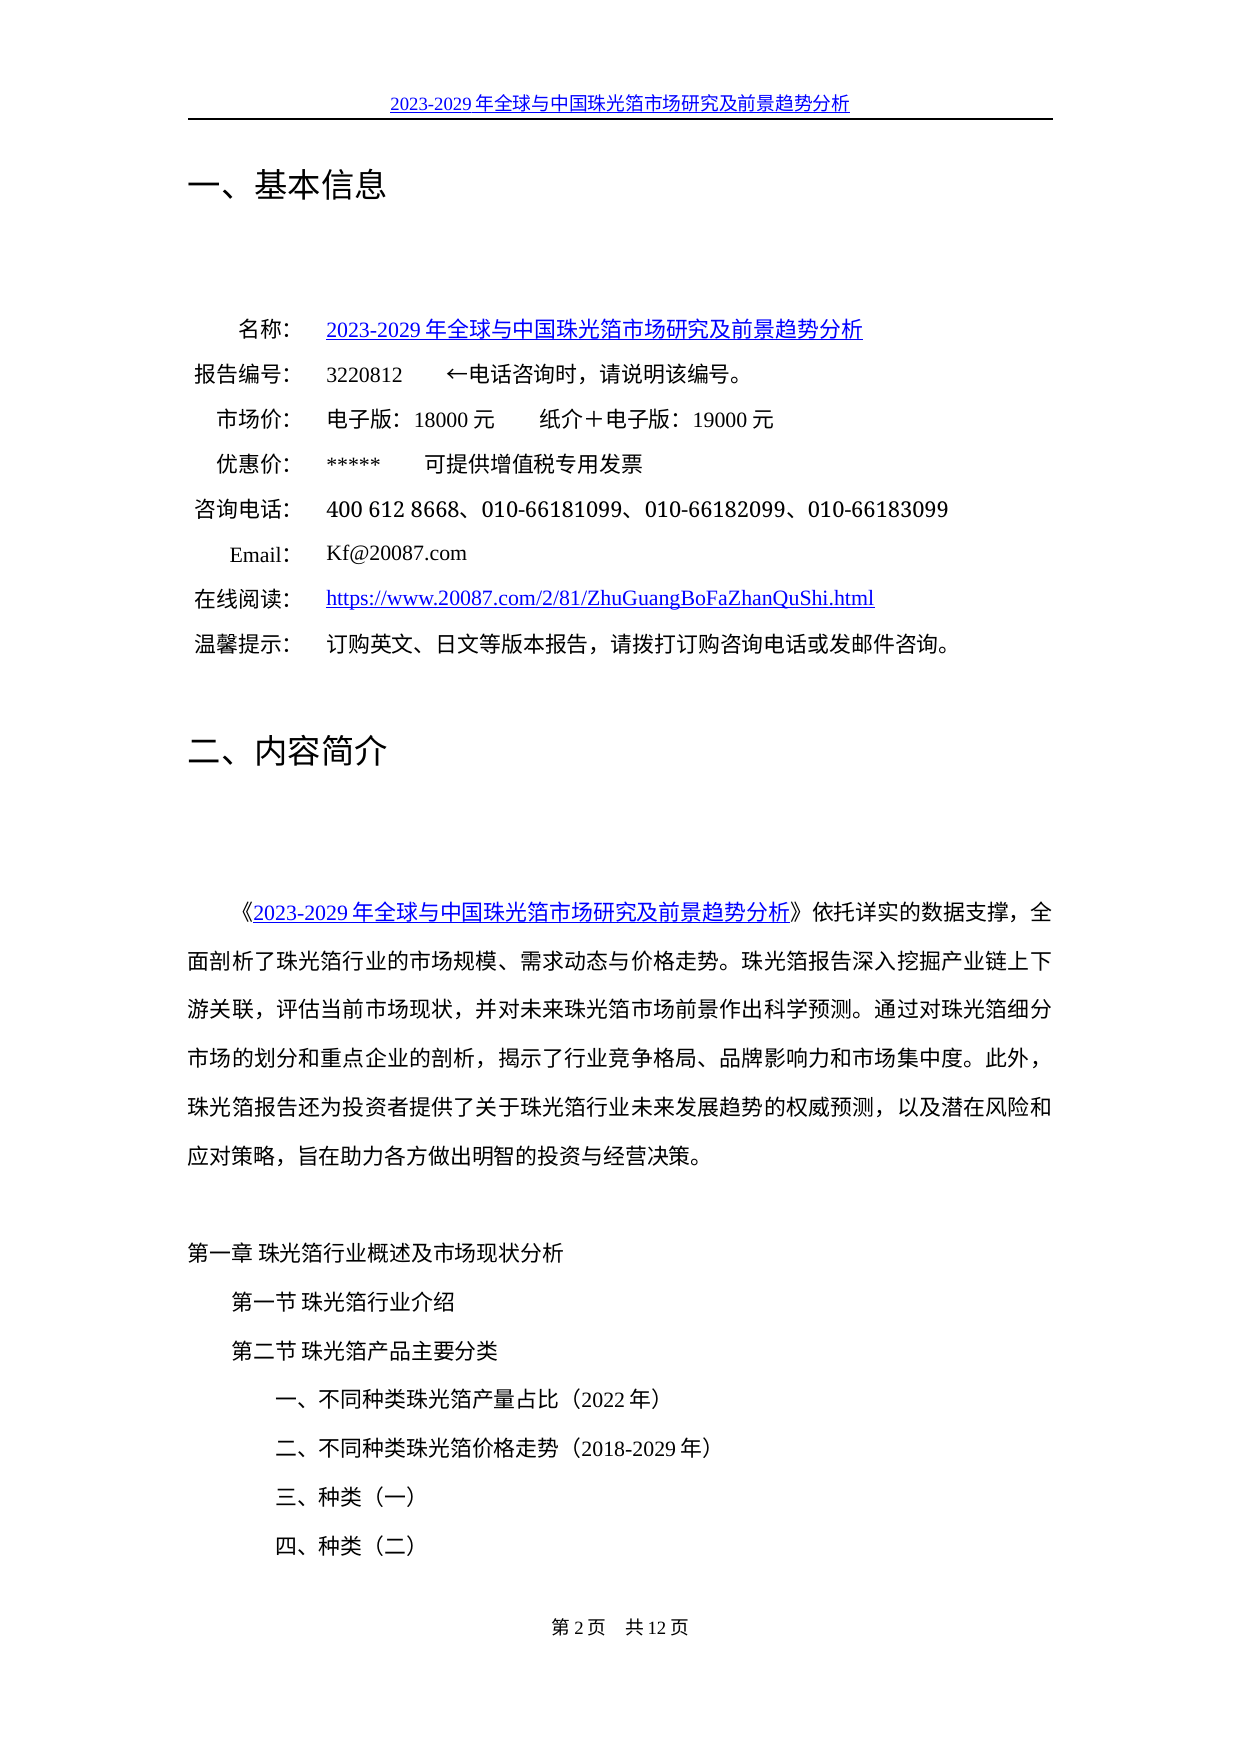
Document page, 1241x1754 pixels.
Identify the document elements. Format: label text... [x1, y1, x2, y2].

table_cell 优惠价： [167, 447, 315, 492]
table_cell 温馨提示： [167, 627, 315, 672]
table_cell ***** 可提供增值税专用发票 [315, 447, 1073, 492]
table_cell 电子版：18000 元 纸介＋电子版：19000 元 [315, 402, 1073, 447]
table_cell 订购英文、日文等版本报告，请拨打订购咨询电话或发邮件咨询。 [315, 627, 1073, 672]
table_header 名称： [167, 312, 315, 357]
table_cell 报告编号： [167, 357, 315, 402]
table_header 2023-2029年全球与中国珠光箔市场研究及前景趋势分析 [315, 312, 1073, 357]
table_cell [315, 582, 1073, 627]
title 一、基本信息 [187, 150, 1053, 215]
table_cell 3220812 ←电话咨询时，请说明该编号。 [315, 357, 1073, 402]
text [187, 894, 1053, 1561]
table_cell 咨询电话： [167, 492, 315, 537]
title 二、内容简介 [187, 717, 1053, 782]
table_cell Kf@20087.com [315, 537, 1073, 582]
table_cell 在线阅读： [167, 582, 315, 627]
table_cell 400 612 8668、010-66181099、010-66182099、010-66183099 [315, 492, 1073, 537]
table_cell 市场价： [167, 402, 315, 447]
table_cell Email： [167, 537, 315, 582]
